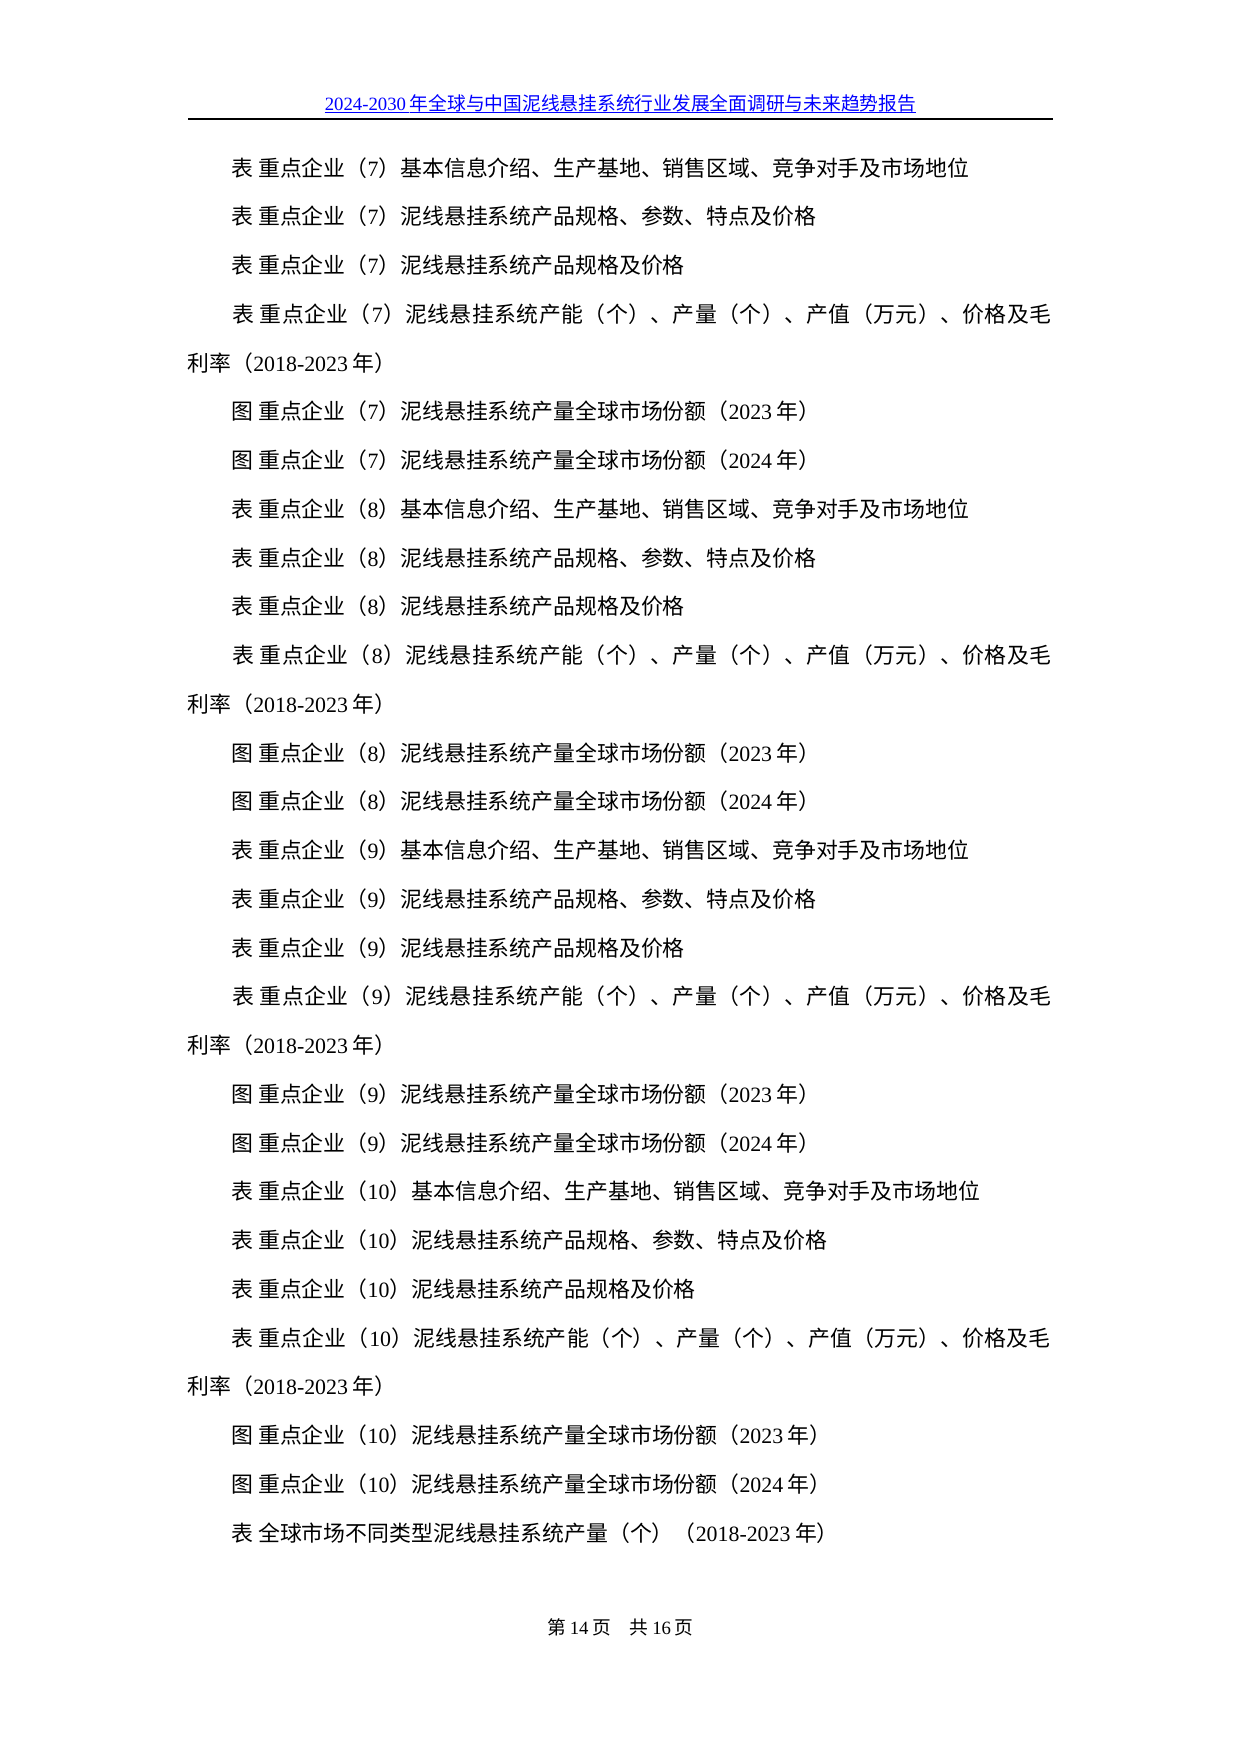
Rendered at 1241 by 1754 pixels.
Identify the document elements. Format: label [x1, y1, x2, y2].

text [187, 150, 1053, 1548]
